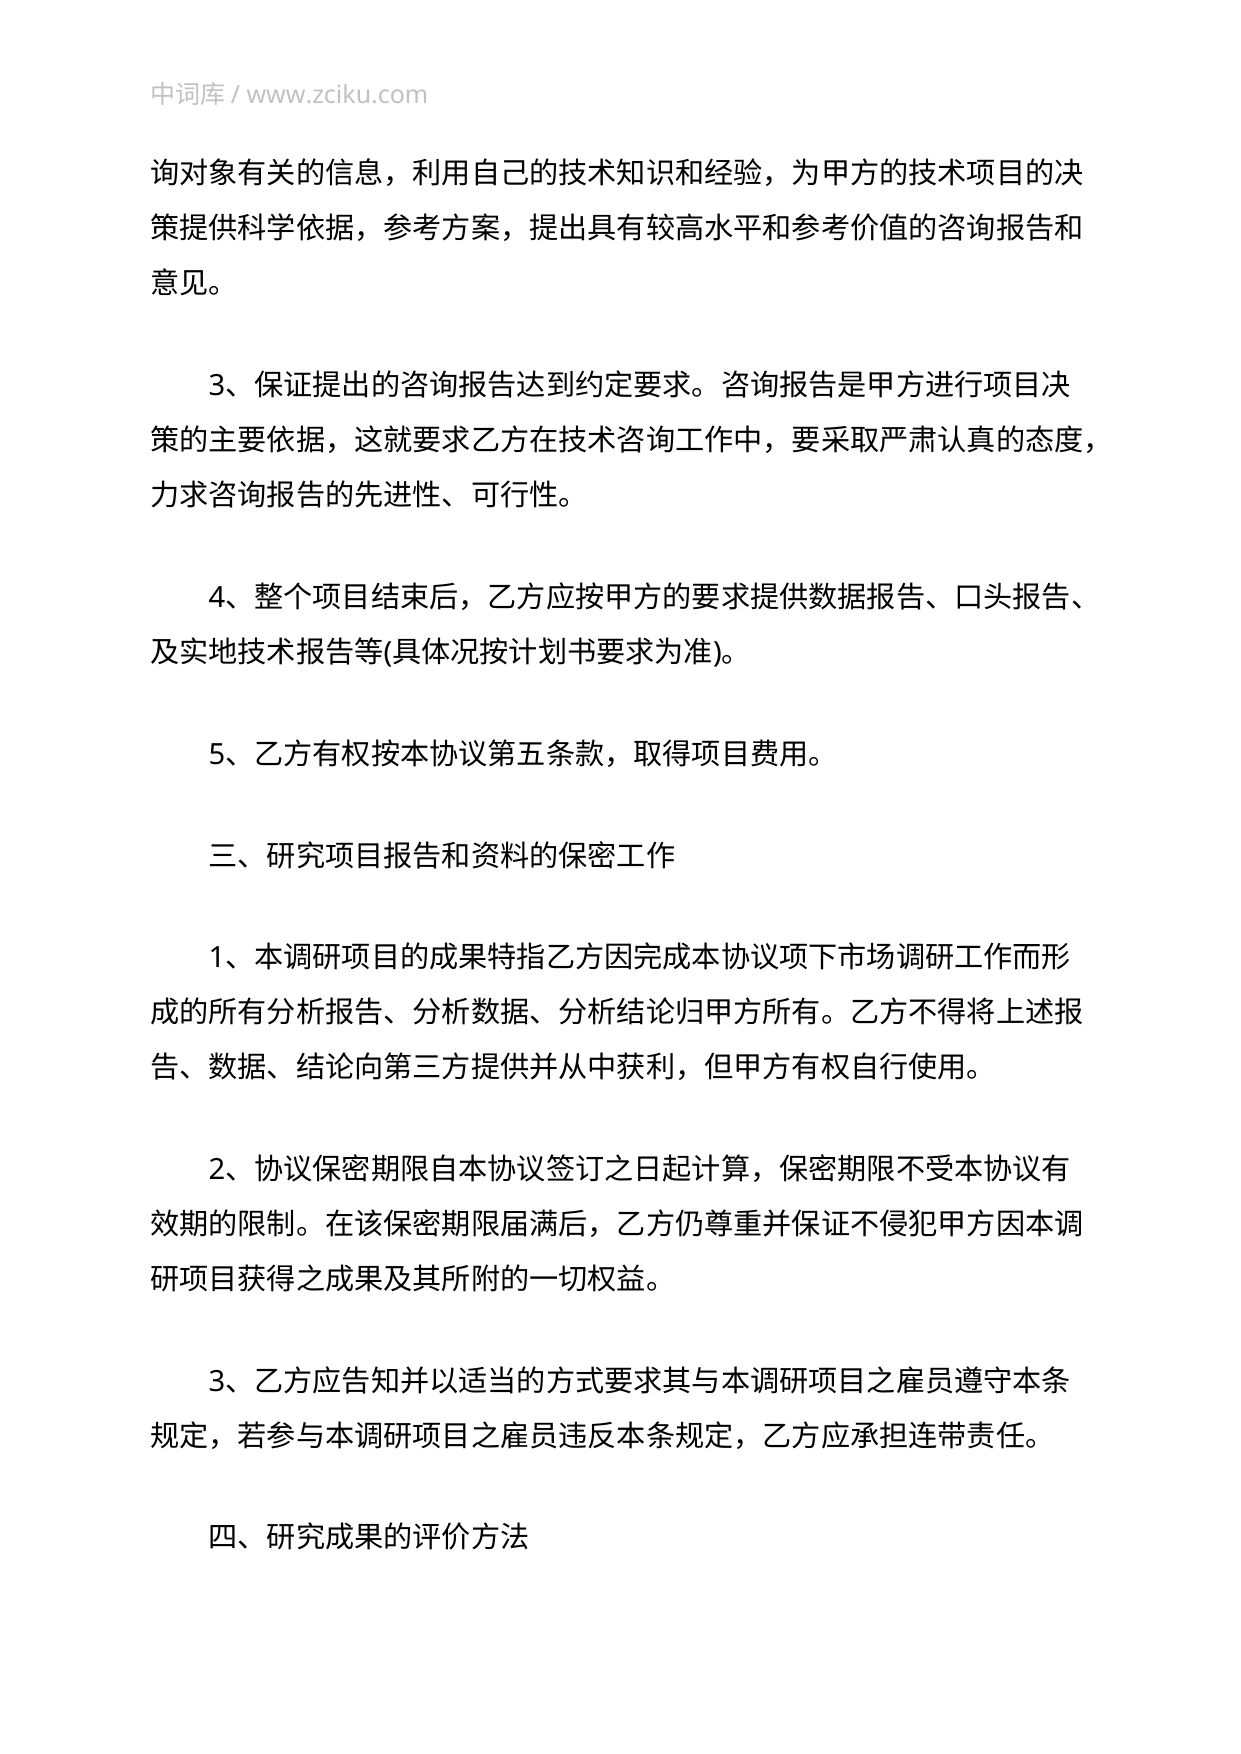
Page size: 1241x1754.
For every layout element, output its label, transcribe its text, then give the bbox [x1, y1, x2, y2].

text 5、乙方有权按本协议第五条款，取得项目费用。 [150, 730, 1090, 773]
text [150, 150, 1090, 302]
text 1、本调研项目的成果特指乙方因完成本协议项下市场调研工作而形成的所有分析报告、分析数据、分析结论归甲方所有。乙方不得将上述报告、数据、结论向第三方提供并从中获利，但甲方有权自行使用。 [150, 934, 1090, 1086]
text 3、保证提出的咨询报告达到约定要求。咨询报告是甲方进行项目决策的主要依据，这就要求乙方在技术咨询工作中，要采取严肃认真的态度，力求咨询报告的先进性、可行性。 [150, 362, 1090, 514]
text 4、整个项目结束后，乙方应按甲方的要求提供数据报告、口头报告、及实地技术报告等(具体况按计划书要求为准)。 [150, 573, 1090, 671]
text 3、乙方应告知并以适当的方式要求其与本调研项目之雇员遵守本条规定，若参与本调研项目之雇员违反本条规定，乙方应承担连带责任。 [150, 1357, 1090, 1454]
text 三、研究项目报告和资料的保密工作 [150, 832, 1090, 874]
text 2、协议保密期限自本协议签订之日起计算，保密期限不受本协议有效期的限制。在该保密期限届满后，乙方仍尊重并保证不侵犯甲方因本调研项目获得之成果及其所附的一切权益。 [150, 1146, 1090, 1298]
text 四、研究成果的评价方法 [150, 1514, 1090, 1556]
